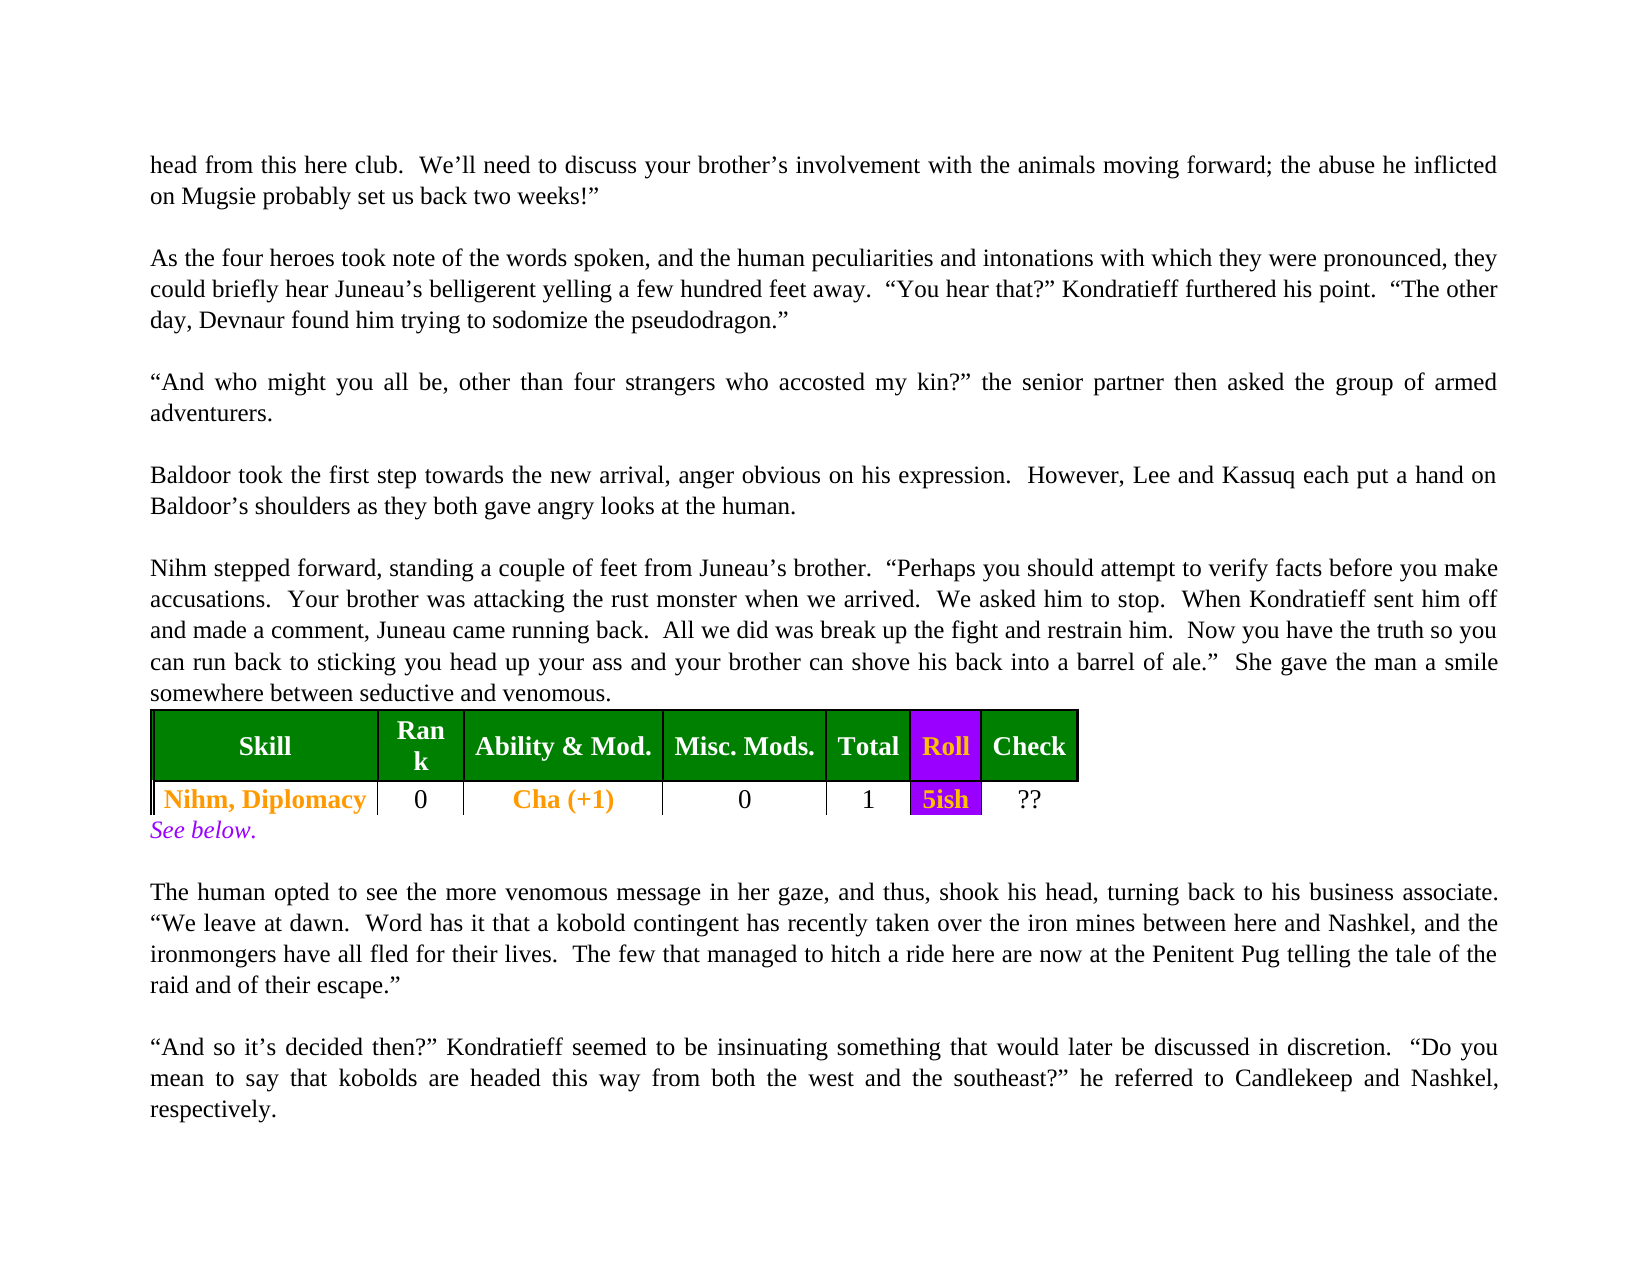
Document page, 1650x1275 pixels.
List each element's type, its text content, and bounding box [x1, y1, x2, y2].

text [150, 150, 1500, 210]
table_header Misc. Mods. [664, 711, 825, 780]
table_cell 5ish [911, 782, 981, 815]
text The human opted to see the more venomous message in her gaze, and thus, shook his head, turning back to his business associate. “We leave at dawn. Word has it that a kobold contingent has recently taken over the iron mines between here and Nashkel, and the ironmongers have all fled for their lives. The few that managed to hitch a ride here are now at the Penitent Pug telling the tale of the raid and of their escape.” [150, 877, 1500, 999]
table_header Total [827, 711, 909, 780]
table_cell 1 [827, 782, 910, 815]
text “And who might you all be, other than four strangers who accosted my kin?” the senior partner then asked the group of armed adventurers. [150, 367, 1500, 427]
table_header Roll [911, 711, 980, 780]
text Baldoor took the first step towards the new arrival, anger obvious on his expression. However, Lee and Kassuq each put a hand on Baldoor’s shoulders as they both gave angry looks at the human. [150, 460, 1500, 520]
table_cell ?? [982, 782, 1077, 815]
table_header Check [982, 711, 1076, 780]
table_header Ability & Mod. [465, 711, 662, 780]
table_header Skill [155, 711, 377, 780]
table_header Rank [379, 711, 463, 780]
table_cell 0 [378, 782, 463, 815]
text As the four heroes took note of the words spoken, and the human peculiarities and intonations with which they were pronounced, they could briefly hear Juneau’s belligerent yelling a few hundred feet away. “You hear that?” Kondratieff furthered his point. “The other day, Devnaur found him trying to sodomize the pseudodragon.” [150, 243, 1500, 334]
text See below. [150, 815, 1500, 844]
table_cell 0 [663, 782, 826, 815]
table_cell Nihm, Diplomacy [155, 782, 377, 815]
text Nihm stepped forward, standing a couple of feet from Juneau’s brother. “Perhaps you should attempt to verify facts before you make accusations. Your brother was attacking the rust monster when we arrived. We asked him to stop. When Kondratieff sent him off and made a comment, Juneau came running back. All we did was break up the fight and restrain him. Now you have the truth so you can run back to sticking you head up your ass and your brother can shove his back into a barrel of ale.” She gave the man a smile somewhere between seductive and venomous. [150, 553, 1500, 706]
table_cell Cha (+1) [464, 782, 662, 815]
text “And so it’s decided then?” Kondratieff seemed to be insinuating something that would later be discussed in discretion. “Do you mean to say that kobolds are headed this way from both the west and the southeast?” he referred to Candlekeep and Nashkel, respectively. [150, 1032, 1500, 1123]
